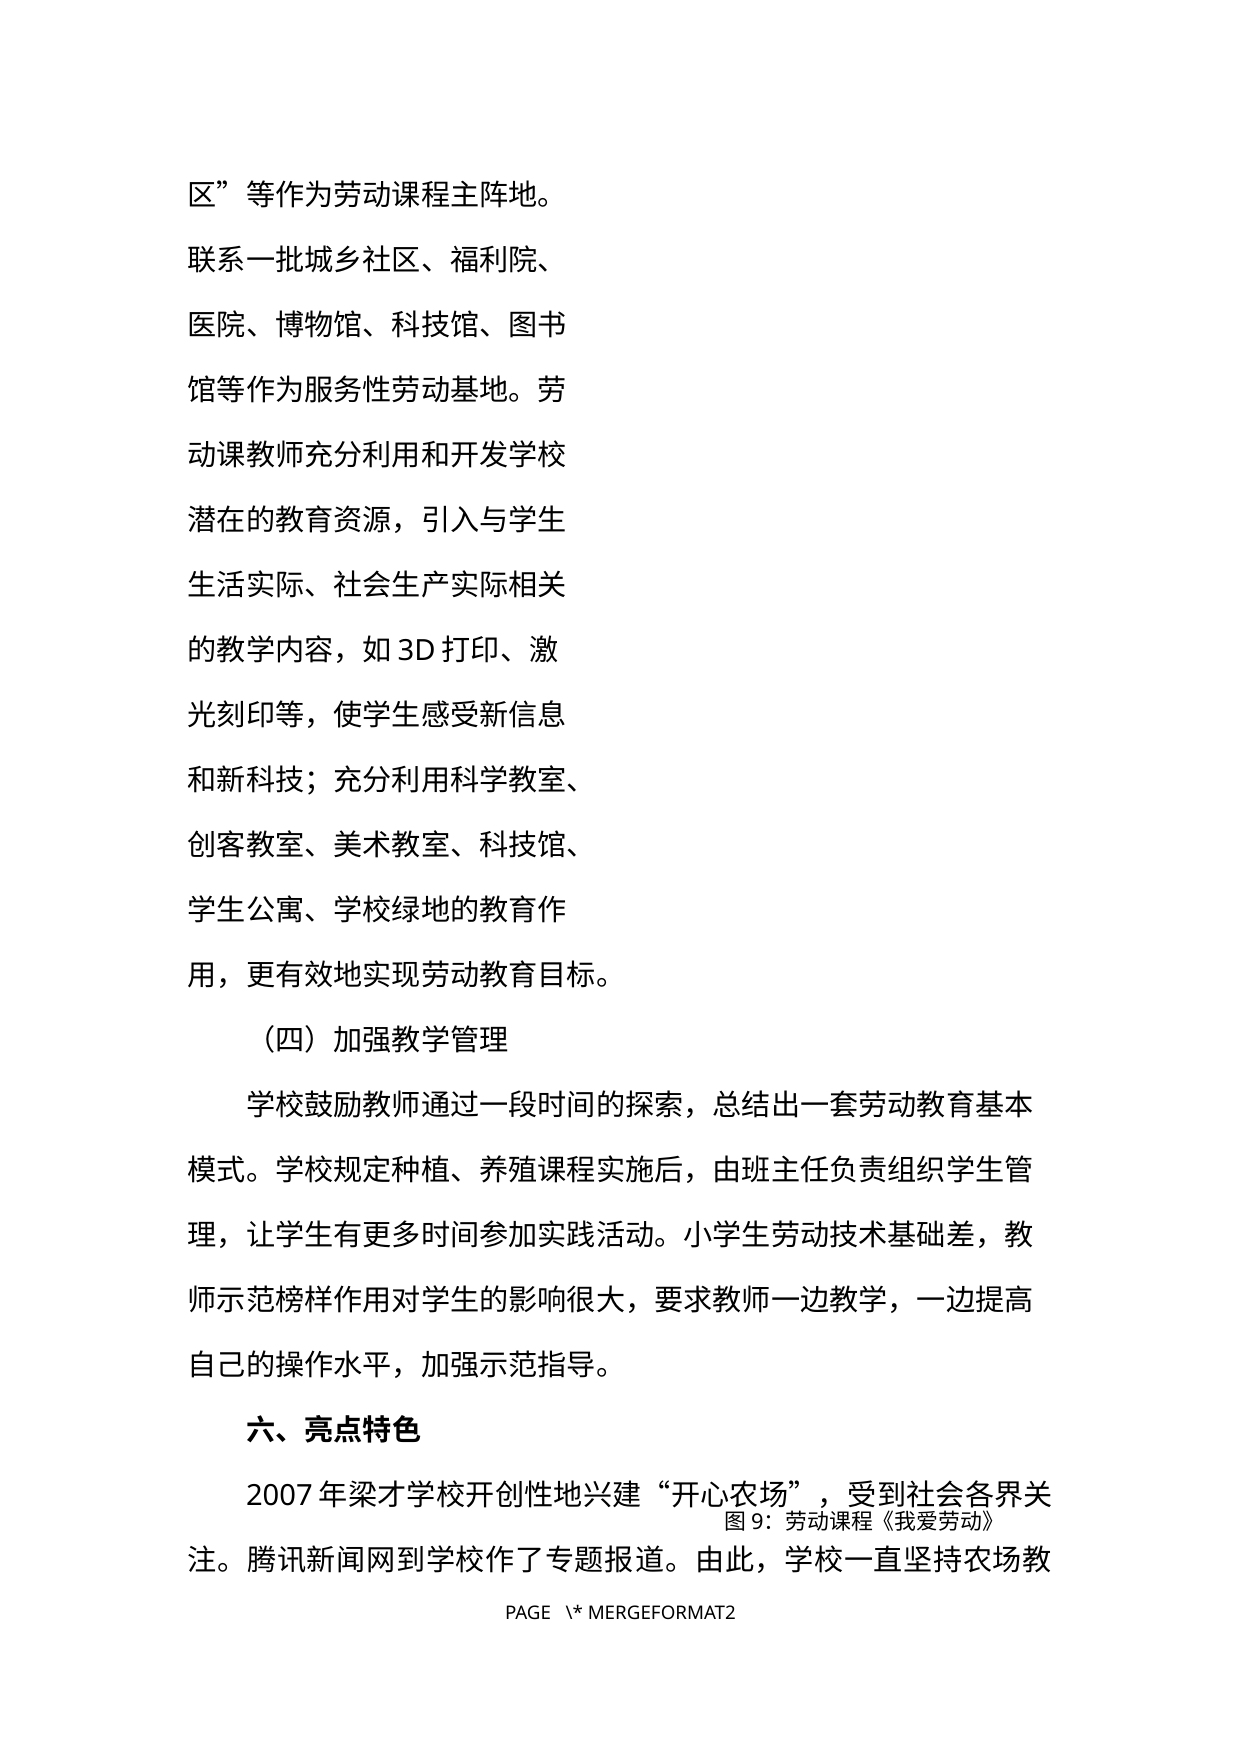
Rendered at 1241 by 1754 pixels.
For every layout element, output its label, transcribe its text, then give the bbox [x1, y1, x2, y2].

text （四）加强教学管理 [187, 1005, 1053, 1070]
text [187, 160, 1053, 1005]
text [187, 1460, 1053, 1590]
text 六、亮点特色 [187, 1395, 1053, 1460]
text 学校鼓励教师通过一段时间的探索，总结出一套劳动教育基本模式。学校规定种植、养殖课程实施后，由班主任负责组织学生管理，让学生有更多时间参加实践活动。小学生劳动技术基础差，教师示范榜样作用对学生的影响很大，要求教师一边教学，一边提高自己的操作水平，加强示范指导。 [187, 1070, 1053, 1395]
